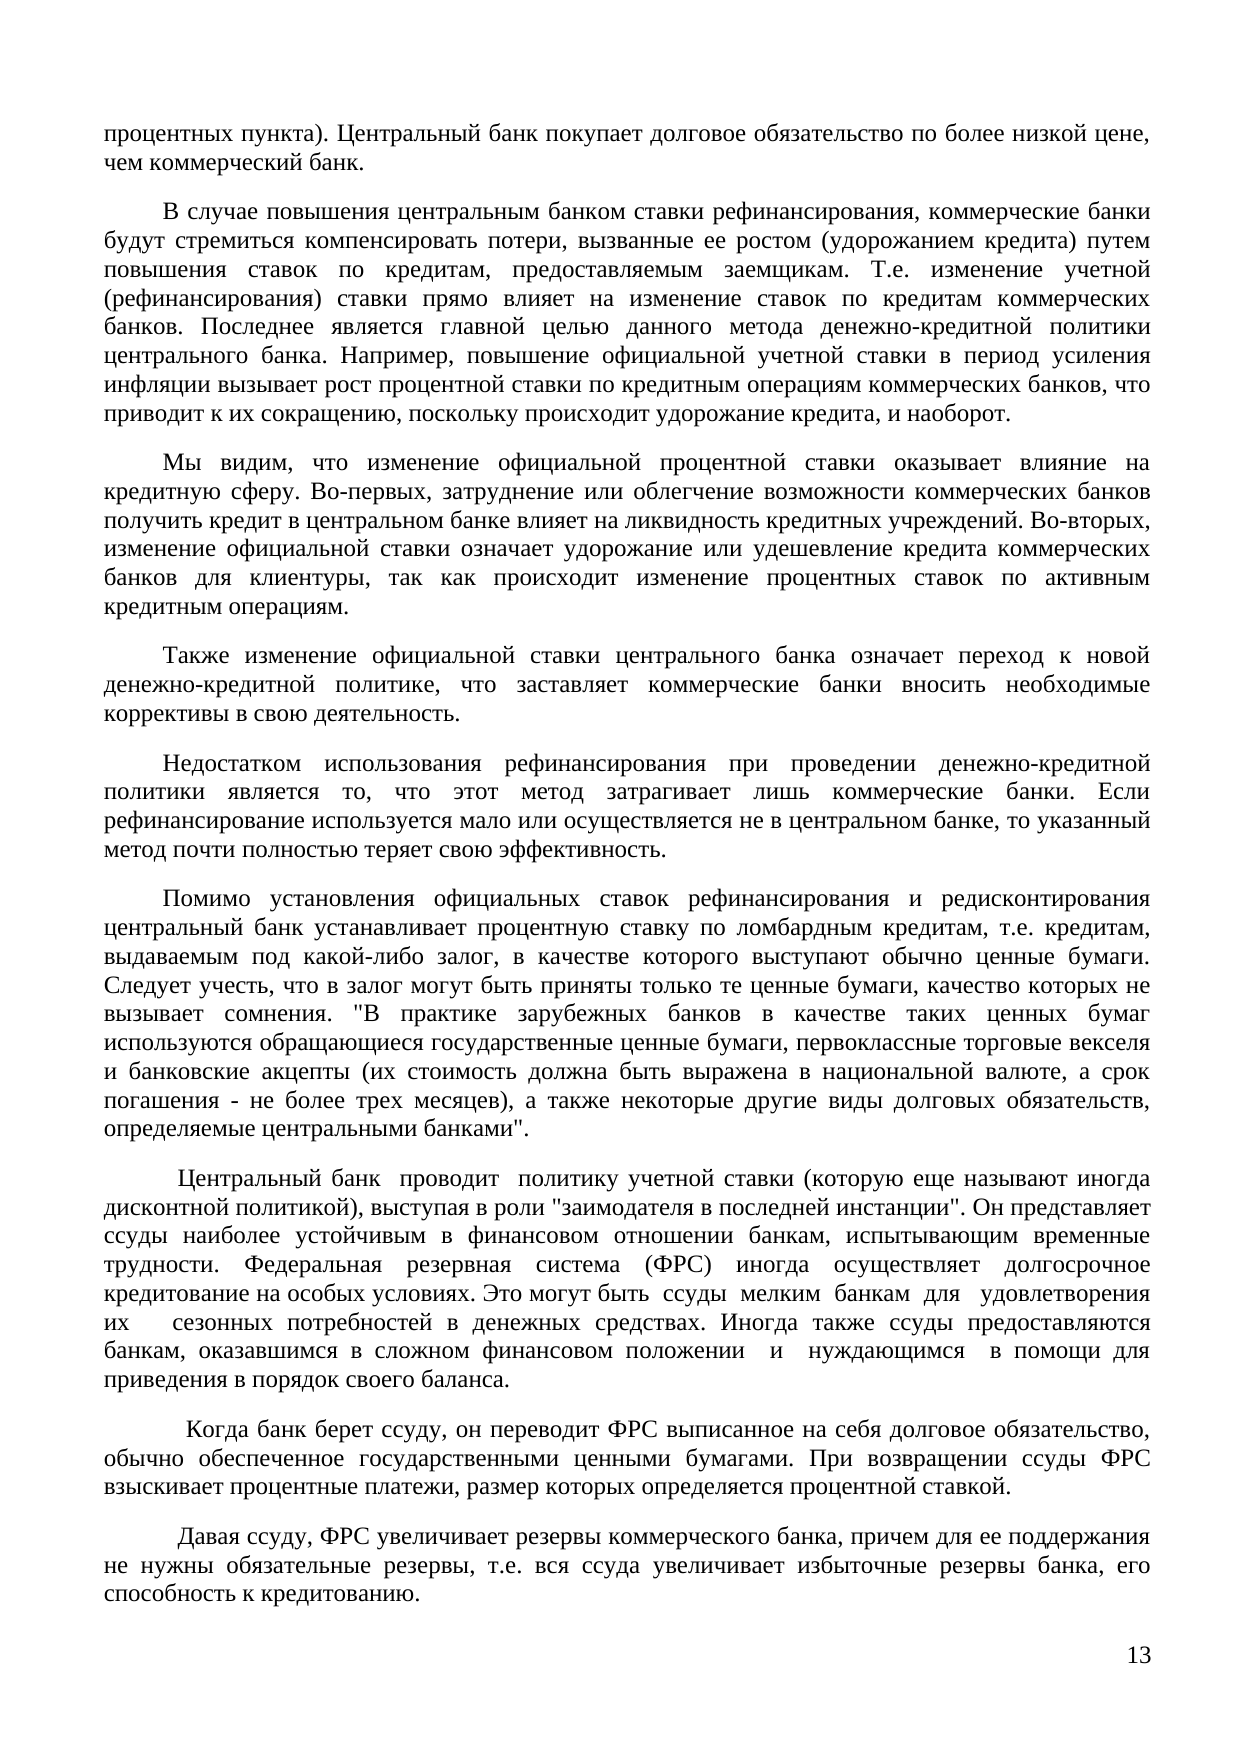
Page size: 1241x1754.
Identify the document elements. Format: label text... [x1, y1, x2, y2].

text Давая ссуду, ФРС увеличивает резервы коммерческого банка, причем для ее поддержания не нужны обязательные резервы, т.е. вся ссуда увеличивает избыточные резервы банка, его способность к кредитованию. [103, 1521, 1152, 1607]
text Мы видим, что изменение официальной процентной ставки оказывает влияние на кредитную сферу. Во-первых, затруднение или облегчение возможности коммерческих банков получить кредит в центральном банке влияет на ликвидность кредитных учреждений. Во-вторых, изменение официальной ставки означает удорожание или удешевление кредита коммерческих банков для клиентуры, так как происходит изменение процентных ставок по активным кредитным операциям. [103, 447, 1152, 620]
text Также изменение официальной ставки центрального банка означает переход к новой денежно-кредитной политике, что заставляет коммерческие банки вносить необходимые коррективы в свою деятельность. [103, 641, 1152, 727]
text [103, 118, 1152, 176]
text Центральный банк проводит политику учетной ставки (которую еще называют иногда дисконтной политикой), выступая в роли "заимодателя в последней инстанции". Он представляет ссуды наиболее устойчивым в финансовом отношении банкам, испытывающим временные трудности. Федеральная резервная система (ФРС) иногда осуществляет долгосрочное кредитование на особых условиях. Это могут быть ссуды мелким банкам для удовлетворения их сезонных потребностей в денежных средствах. Иногда также ссуды предоставляются банкам, оказавшимся в сложном финансовом положении и нуждающимся в помощи для приведения в порядок своего баланса. [103, 1163, 1152, 1393]
text Недостатком использования рефинансирования при проведении денежно-кредитной политики является то, что этот метод затрагивает лишь коммерческие банки. Если рефинансирование используется мало или осуществляется не в центральном банке, то указанный метод почти полностью теряет свою эффективность. [103, 748, 1152, 863]
text Помимо установления официальных ставок рефинансирования и редисконтирования центральный банк устанавливает процентную ставку по ломбардным кредитам, т.е. кредитам, выдаваемым под какой-либо залог, в качестве которого выступают обычно ценные бумаги. Следует учесть, что в залог могут быть приняты только те ценные бумаги, качество которых не вызывает сомнения. "В практике зарубежных банков в качестве таких ценных бумаг используются обращающиеся государственные ценные бумаги, первоклассные торговые векселя и банковские акцепты (их стоимость должна быть выражена в национальной валюте, а срок погашения - не более трех месяцев), а также некоторые другие виды долговых обязательств, определяемые центральными банками". [103, 883, 1152, 1142]
text Когда банк берет ссуду, он переводит ФРС выписанное на себя долговое обязательство, обычно обеспеченное государственными ценными бумагами. При возвращении ссуды ФРС взыскивает процентные платежи, размер которых определяется процентной ставкой. [103, 1414, 1152, 1500]
text В случае повышения центральным банком ставки рефинансирования, коммерческие банки будут стремиться компенсировать потери, вызванные ее ростом (удорожанием кредита) путем повышения ставок по кредитам, предоставляемым заемщикам. Т.е. изменение учетной (рефинансирования) ставки прямо влияет на изменение ставок по кредитам коммерческих банков. Последнее является главной целью данного метода денежно-кредитной политики центрального банка. Например, повышение официальной учетной ставки в период усиления инфляции вызывает рост процентной ставки по кредитным операциям коммерческих банков, что приводит к их сокращению, поскольку происходит удорожание кредита, и наоборот. [103, 196, 1152, 426]
